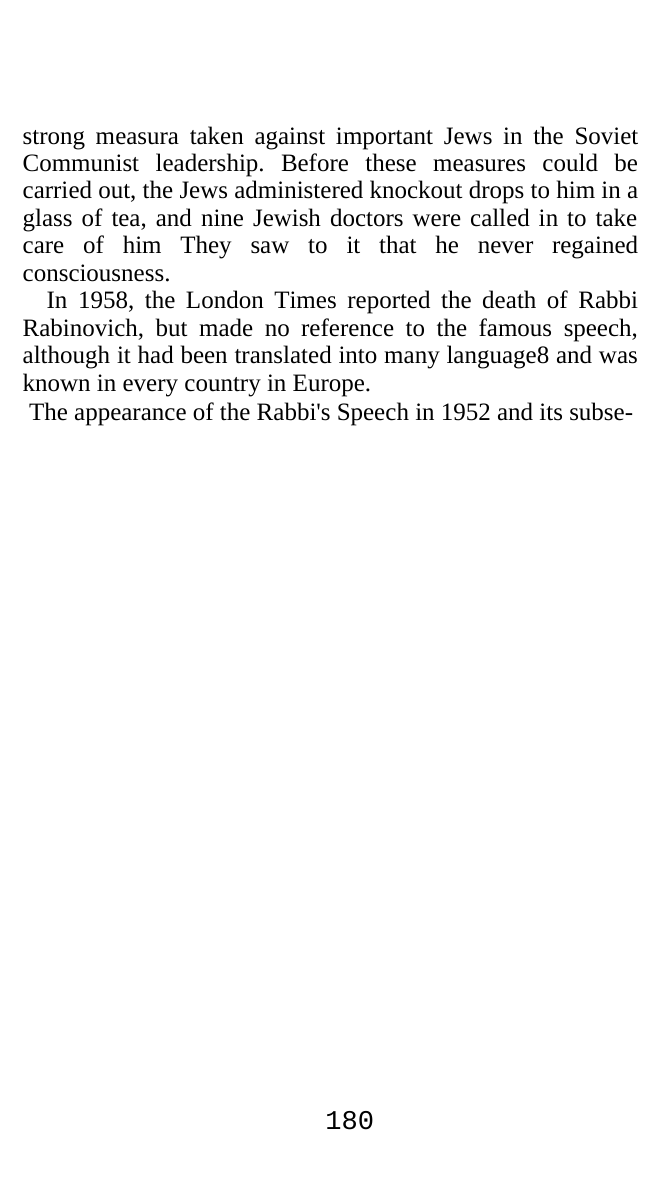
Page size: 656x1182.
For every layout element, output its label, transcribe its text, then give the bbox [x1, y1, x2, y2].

text In 1958, the London Times reported the death of Rabbi Rabinovich, but made no reference to the famous speech, although it had been translated into many language8 and was known in every country in Europe. [22, 287, 638, 396]
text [22, 122, 638, 287]
text The appearance of the Rabbi's Speech in 1952 and its subse- [14, 397, 633, 426]
